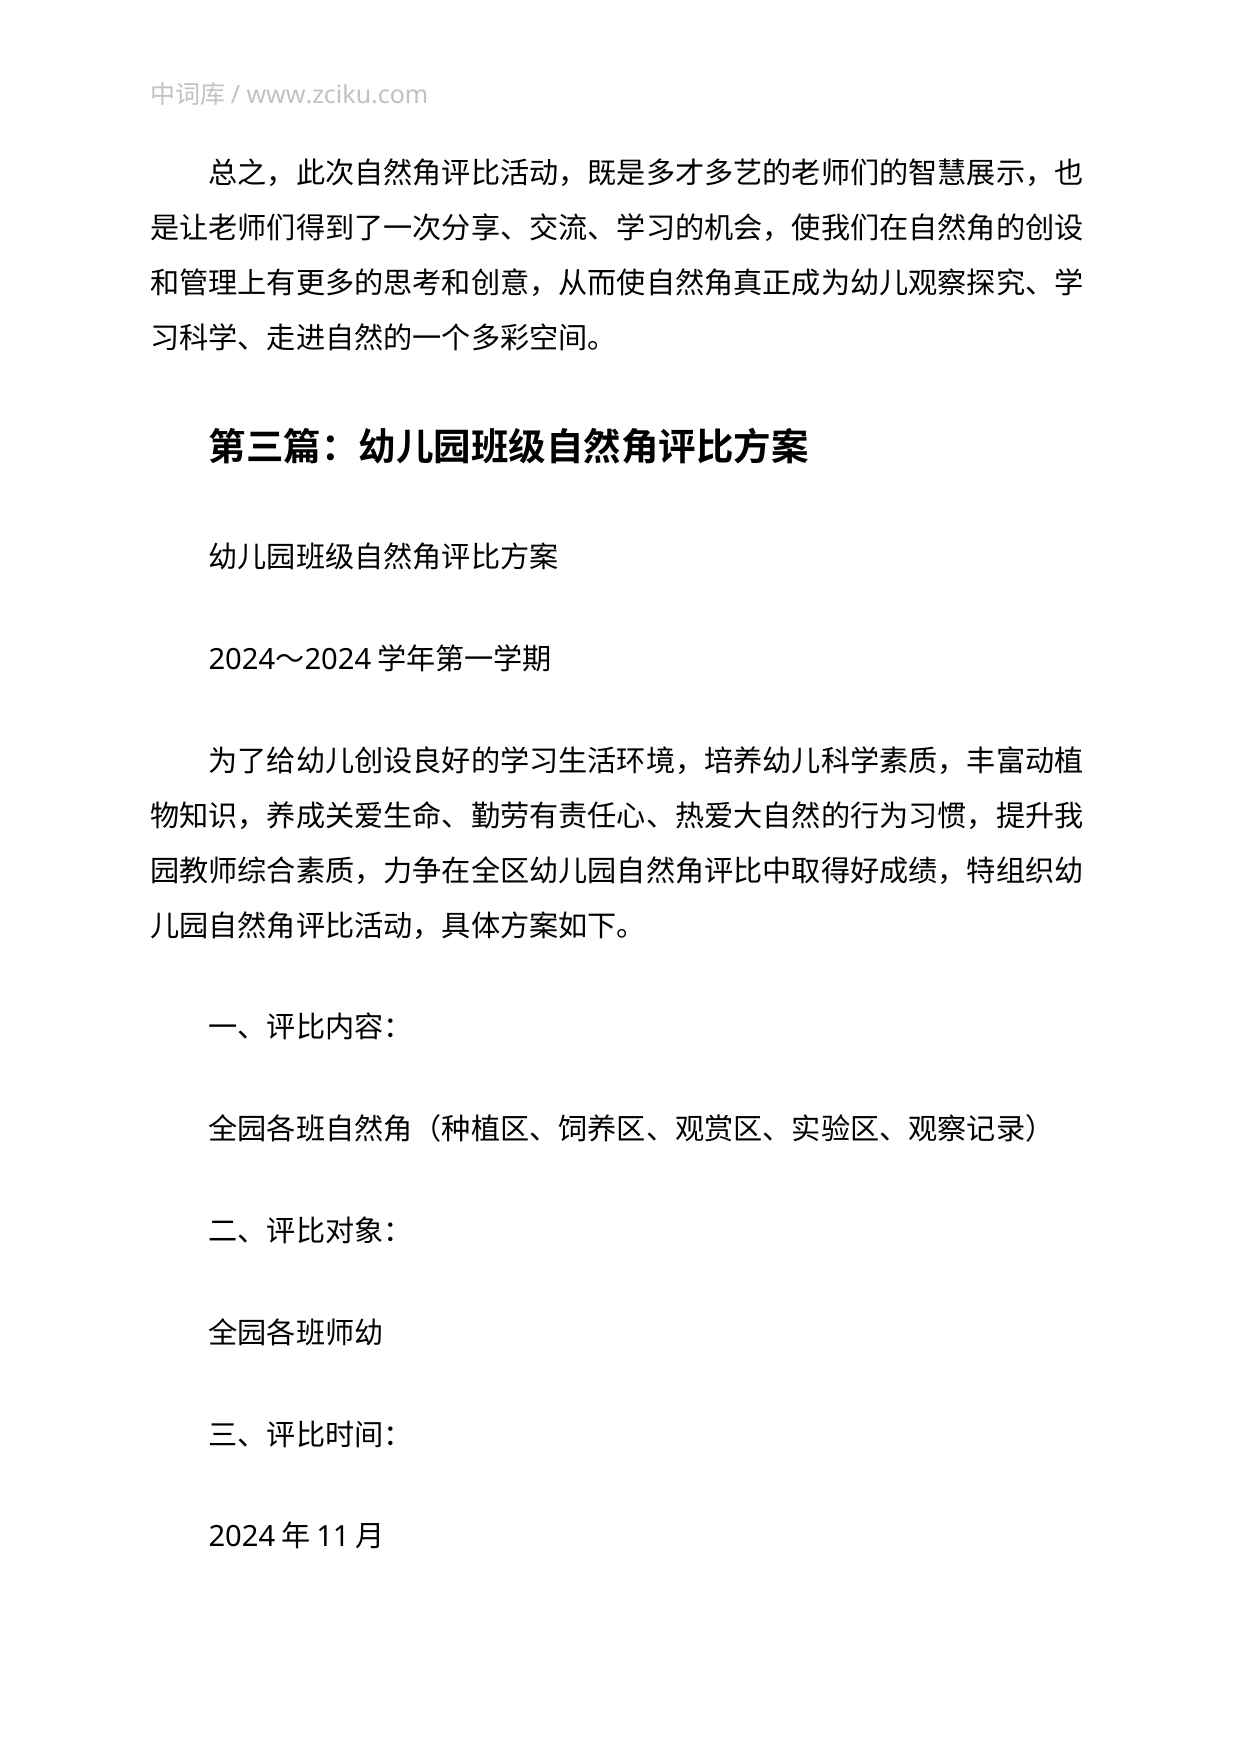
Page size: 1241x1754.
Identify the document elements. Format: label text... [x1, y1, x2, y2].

text 全园各班自然角（种植区、饲养区、观赏区、实验区、观察记录） [150, 1106, 1090, 1148]
text 一、评比内容： [150, 1004, 1090, 1046]
text 幼儿园班级自然角评比方案 [150, 534, 1090, 576]
text 第三篇：幼儿园班级自然角评比方案 [150, 416, 1090, 471]
text 总之，此次自然角评比活动，既是多才多艺的老师们的智慧展示，也是让老师们得到了一次分享、交流、学习的机会，使我们在自然角的创设和管理上有更多的思考和创意，从而使自然角真正成为幼儿观察探究、学习科学、走进自然的一个多彩空间。 [150, 150, 1090, 357]
text 为了给幼儿创设良好的学习生活环境，培养幼儿科学素质，丰富动植物知识，养成关爱生命、勤劳有责任心、热爱大自然的行为习惯，提升我园教师综合素质，力争在全区幼儿园自然角评比中取得好成绩，特组织幼儿园自然角评比活动，具体方案如下。 [150, 738, 1090, 944]
text 全园各班师幼 [150, 1309, 1090, 1352]
text 2024～2024学年第一学期 [150, 636, 1090, 678]
text 二、评比对象： [150, 1208, 1090, 1250]
text 三、评比时间： [150, 1411, 1090, 1453]
text 2024年11月 [150, 1513, 1090, 1555]
